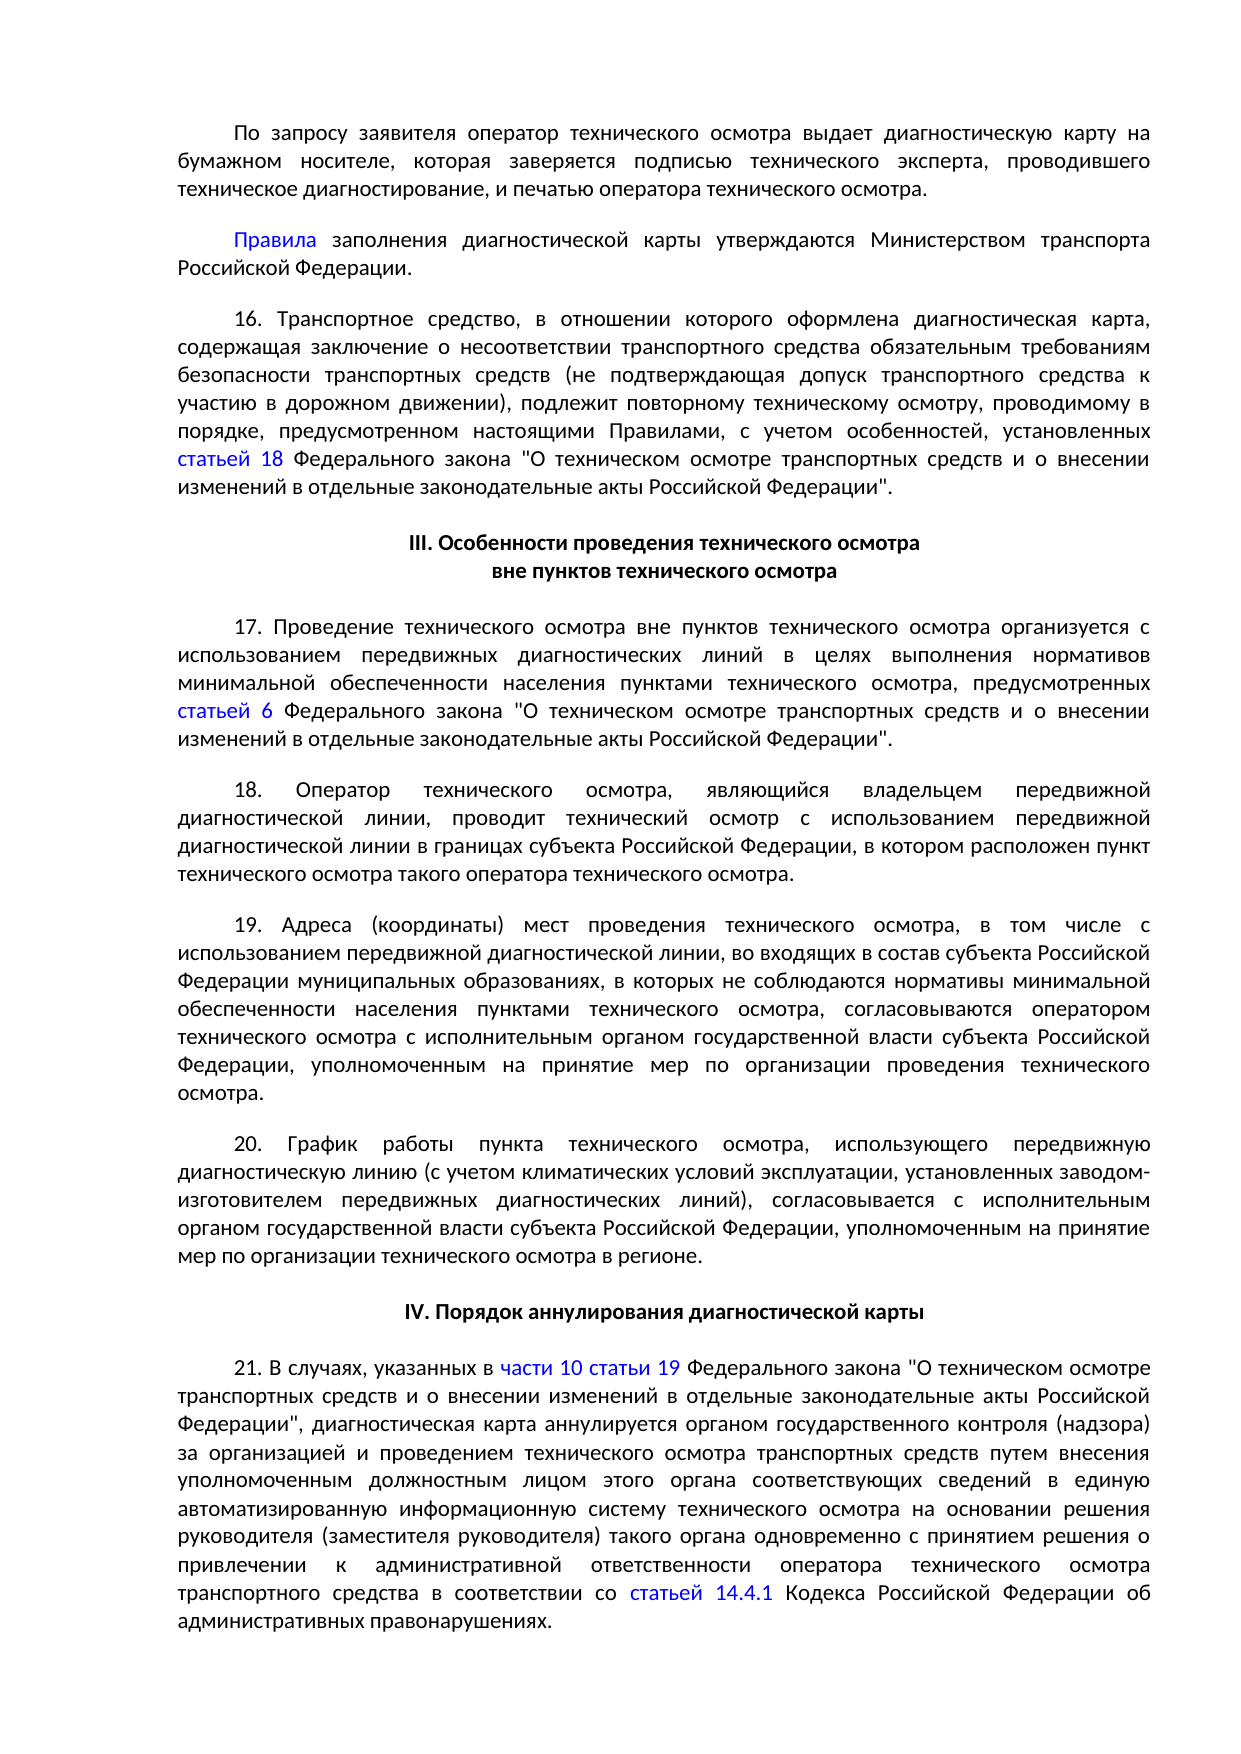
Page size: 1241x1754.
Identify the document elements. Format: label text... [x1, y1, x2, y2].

text Правила заполнения диагностической карты утверждаются Министерством транспорта Российской Федерации. [177, 225, 1152, 281]
text 19. Адреса (координаты) мест проведения технического осмотра, в том числе с использованием передвижной диагностической линии, во входящих в состав субъекта Российской Федерации муниципальных образованиях, в которых не соблюдаются нормативы минимальной обеспеченности населения пунктами технического осмотра, согласовываются оператором технического осмотра с исполнительным органом государственной власти субъекта Российской Федерации, уполномоченным на принятие мер по организации проведения технического осмотра. [177, 910, 1152, 1106]
title вне пунктов технического осмотра [177, 556, 1152, 584]
text 20. График работы пункта технического осмотра, использующего передвижную диагностическую линию (с учетом климатических условий эксплуатации, установленных заводом-изготовителем передвижных диагностических линий), согласовывается с исполнительным органом государственной власти субъекта Российской Федерации, уполномоченным на принятие мер по организации технического осмотра в регионе. [177, 1129, 1152, 1269]
title IV. Порядок аннулирования диагностической карты [177, 1297, 1152, 1326]
text По запросу заявителя оператор технического осмотра выдает диагностическую карту на бумажном носителе, которая заверяется подписью технического эксперта, проводившего техническое диагностирование, и печатью оператора технического осмотра. [177, 118, 1152, 202]
text 18. Оператор технического осмотра, являющийся владельцем передвижной диагностической линии, проводит технический осмотр с использованием передвижной диагностической линии в границах субъекта Российской Федерации, в котором расположен пункт технического осмотра такого оператора технического осмотра. [177, 775, 1152, 887]
text 16. Транспортное средство, в отношении которого оформлена диагностическая карта, содержащая заключение о несоответствии транспортного средства обязательным требованиям безопасности транспортных средств (не подтверждающая допуск транспортного средства к участию в дорожном движении), подлежит повторному техническому осмотру, проводимому в порядке, предусмотренном настоящими Правилами, с учетом особенностей, установленных статьей 18 Федерального закона "О техническом осмотре транспортных средств и о внесении изменений в отдельные законодательные акты Российской Федерации". [177, 304, 1152, 500]
text 17. Проведение технического осмотра вне пунктов технического осмотра организуется с использованием передвижных диагностических линий в целях выполнения нормативов минимальной обеспеченности населения пунктами технического осмотра, предусмотренных статьей 6 Федерального закона "О техническом осмотре транспортных средств и о внесении изменений в отдельные законодательные акты Российской Федерации". [177, 612, 1152, 752]
text 21. В случаях, указанных в части 10 статьи 19 Федерального закона "О техническом осмотре транспортных средств и о внесении изменений в отдельные законодательные акты Российской Федерации", диагностическая карта аннулируется органом государственного контроля (надзора) за организацией и проведением технического осмотра транспортных средств путем внесения уполномоченным должностным лицом этого органа соответствующих сведений в единую автоматизированную информационную систему технического осмотра на основании решения руководителя (заместителя руководителя) такого органа одновременно с принятием решения о привлечении к административной ответственности оператора технического осмотра транспортного средства в соответствии со статьей 14.4.1 Кодекса Российской Федерации об административных правонарушениях. [177, 1353, 1152, 1634]
title III. Особенности проведения технического осмотра [177, 528, 1152, 556]
